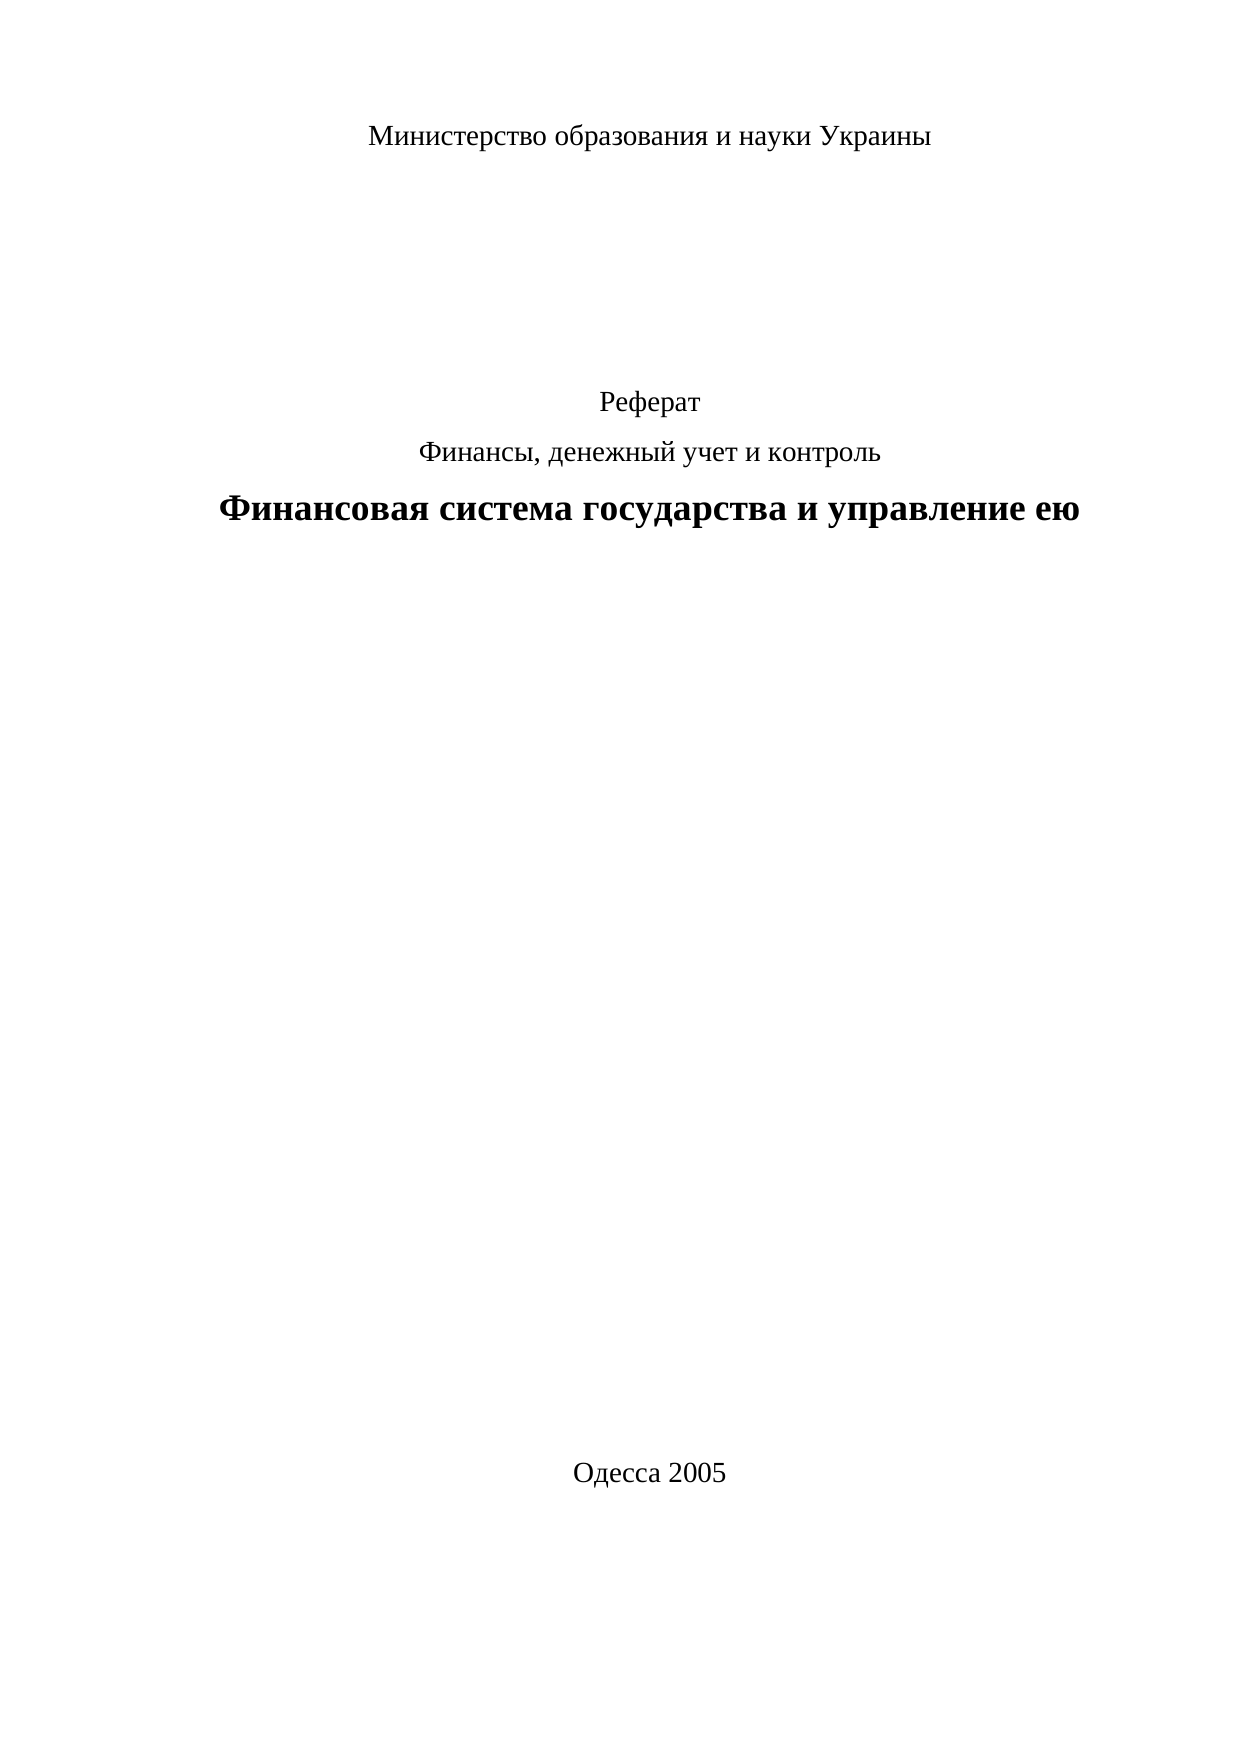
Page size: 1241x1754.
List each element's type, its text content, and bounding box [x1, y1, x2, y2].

text Реферат [177, 384, 1122, 418]
text Министерство образования и науки Украины [177, 118, 1122, 152]
text Финансовая система государства и управление ею [177, 485, 1122, 528]
text Финансы, денежный учет и контроль [177, 435, 1122, 468]
title Одесса 2005 [177, 1455, 1122, 1488]
